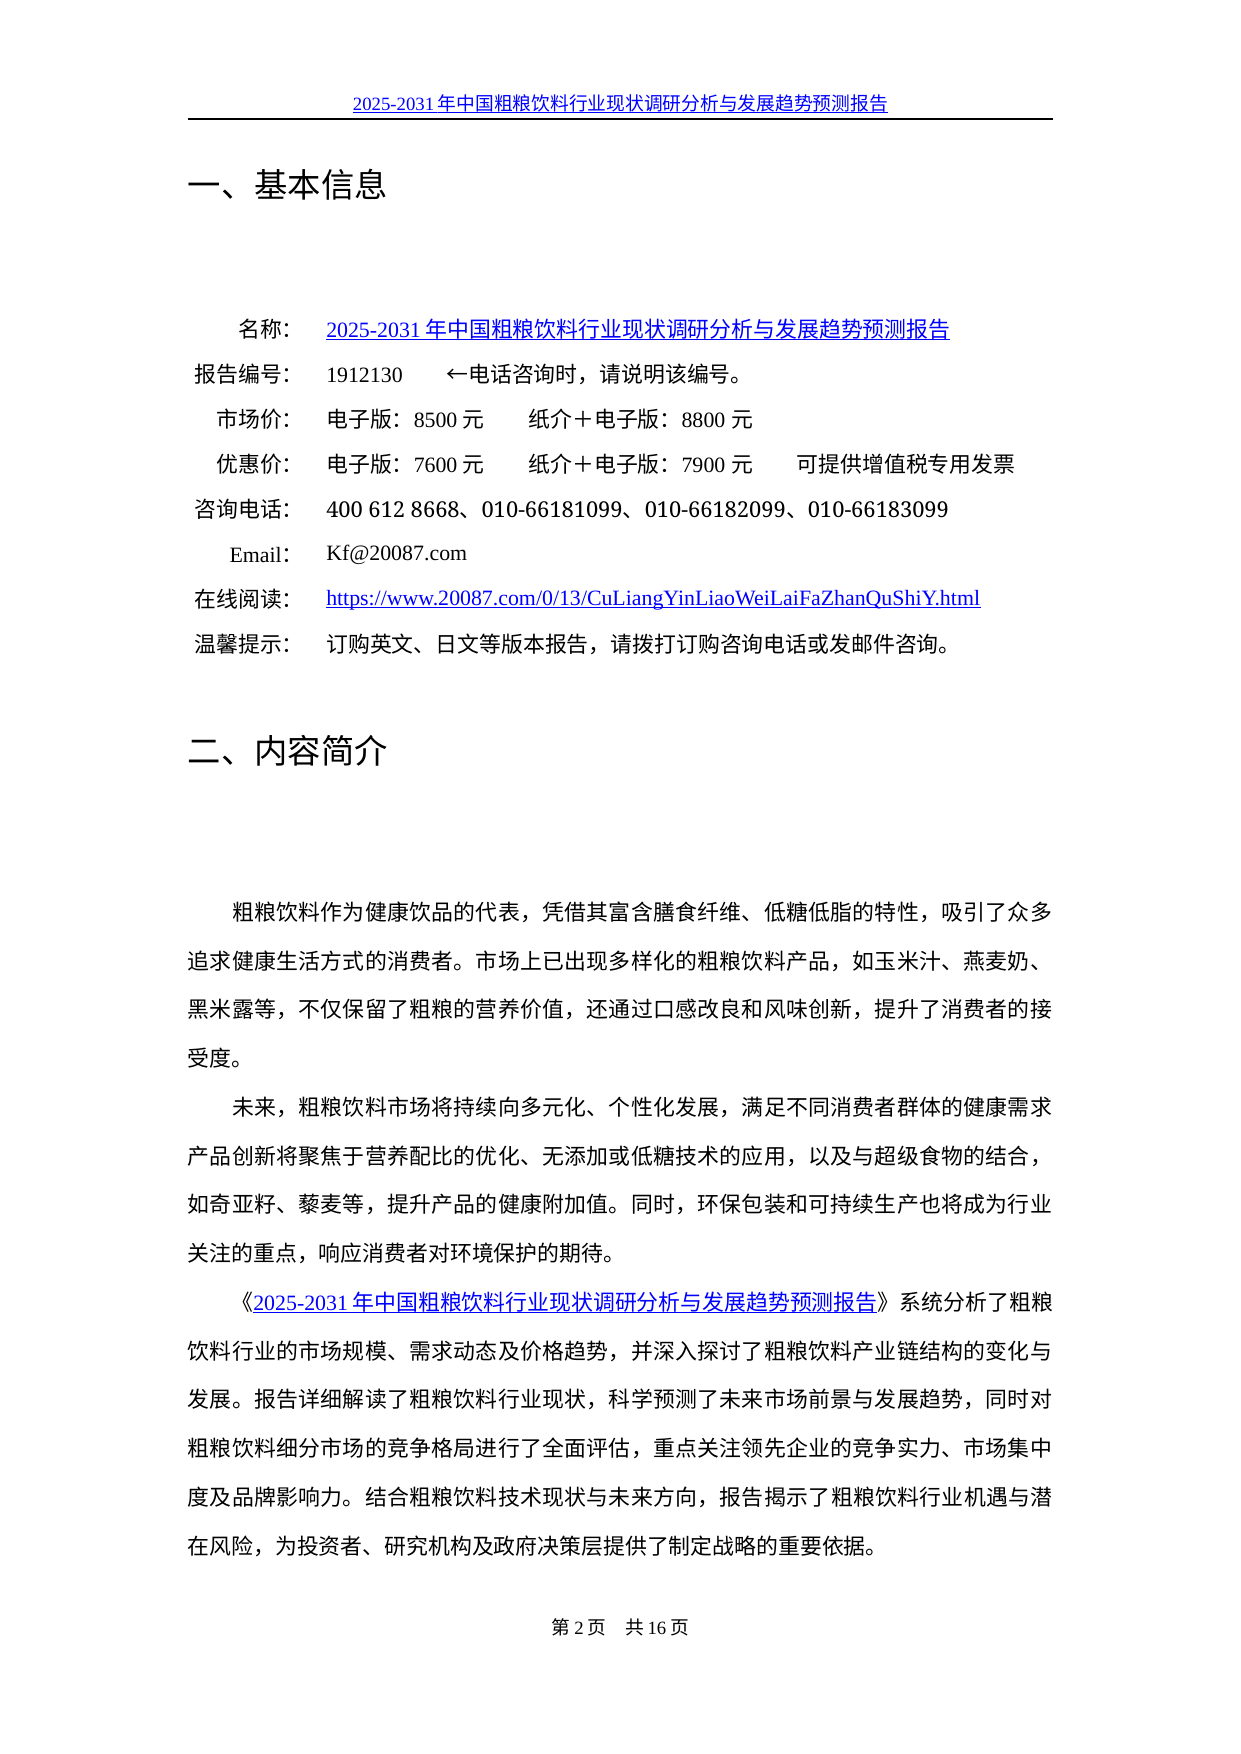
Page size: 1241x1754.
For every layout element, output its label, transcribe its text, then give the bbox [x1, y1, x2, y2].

title 一、基本信息 [187, 150, 1053, 215]
table_cell [315, 582, 1073, 627]
table_cell 温馨提示： [167, 627, 315, 672]
table_cell Email： [167, 537, 315, 582]
table_cell 1912130 ←电话咨询时，请说明该编号。 [315, 357, 1073, 402]
table_cell 报告编号： [167, 357, 315, 402]
table_cell 市场价： [167, 402, 315, 447]
title 二、内容简介 [187, 717, 1053, 782]
table_cell 400 612 8668、010-66181099、010-66182099、010-66183099 [315, 492, 1073, 537]
table_header 2025-2031年中国粗粮饮料行业现状调研分析与发展趋势预测报告 [315, 312, 1073, 357]
table_header 名称： [167, 312, 315, 357]
table_cell 订购英文、日文等版本报告，请拨打订购咨询电话或发邮件咨询。 [315, 627, 1073, 672]
table_cell 电子版：8500 元 纸介＋电子版：8800 元 [315, 402, 1073, 447]
table_cell 在线阅读： [167, 582, 315, 627]
table_cell 电子版：7600 元 纸介＋电子版：7900 元 可提供增值税专用发票 [315, 447, 1073, 492]
table_cell 咨询电话： [167, 492, 315, 537]
table_cell 优惠价： [167, 447, 315, 492]
table_cell Kf@20087.com [315, 537, 1073, 582]
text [187, 894, 1053, 1561]
